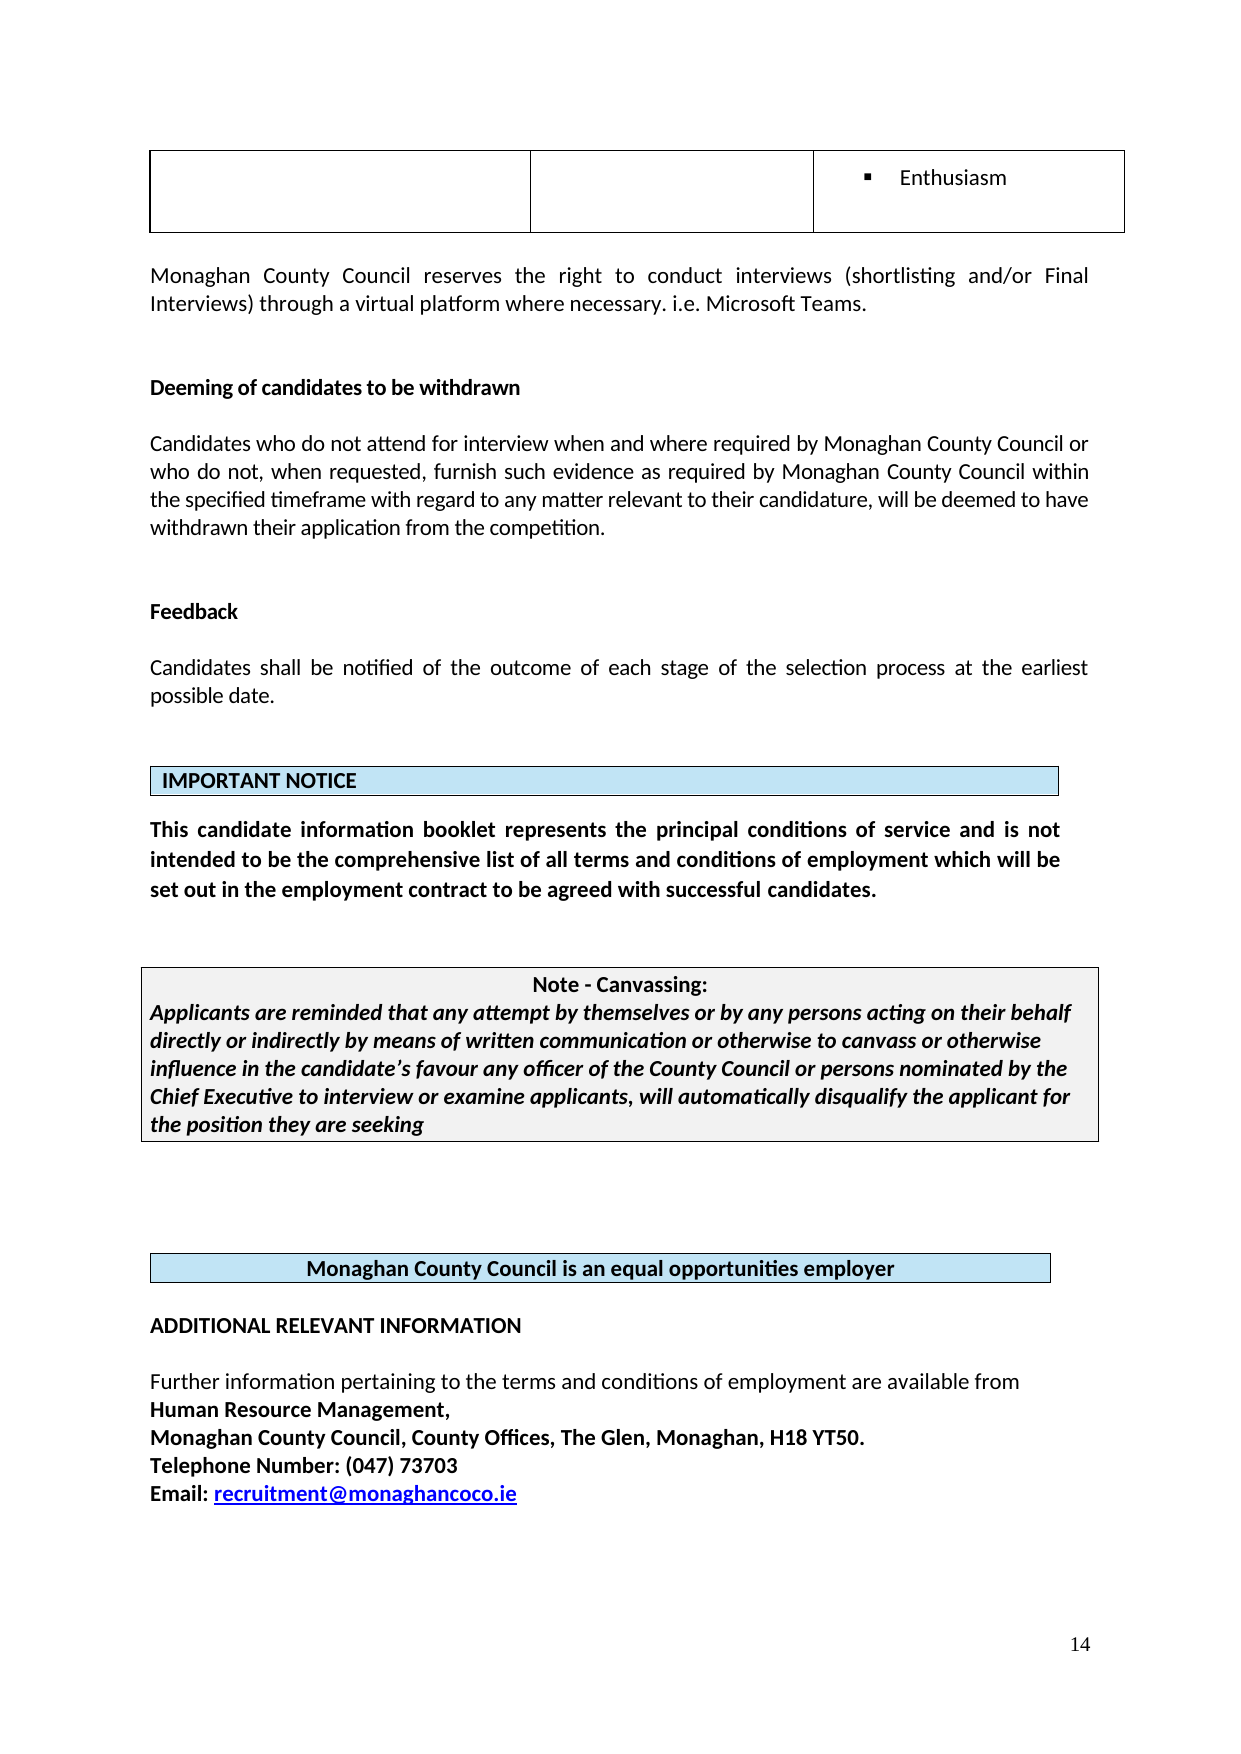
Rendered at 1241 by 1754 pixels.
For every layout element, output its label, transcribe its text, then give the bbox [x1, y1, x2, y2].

text Feedback [150, 597, 1090, 625]
text Monaghan County Council, County Offices, The Glen, Monaghan, H18 YT50. [150, 1423, 1090, 1451]
text Deeming of candidates to be withdrawn [150, 373, 1090, 401]
text Applicants are reminded that any attempt by themselves or by any persons acting on their behalf directly or indirectly by means of written communication or otherwise to canvass or otherwise influence in the candidate’s favour any officer of the County Council or persons nominated by the Chief Executive to interview or examine applicants, will automatically disqualify the applicant for the position they are seeking [142, 995, 1098, 1141]
text Email: recruitment@monaghancoco.ie [150, 1479, 1090, 1507]
text Note - Canvassing: [142, 968, 1098, 995]
table_header Monaghan County Council is an equal opportunities employer [151, 1254, 1050, 1282]
text Telephone Number: (047) 73703 [150, 1451, 1090, 1479]
text Candidates who do not attend for interview when and where required by Monaghan County Council or who do not, when requested, furnish such evidence as required by Monaghan County Council within the specified timeframe with regard to any matter relevant to their candidature, will be deemed to have withdrawn their application from the competition. [150, 429, 1090, 541]
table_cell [531, 151, 813, 232]
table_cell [814, 151, 1124, 232]
text Candidates shall be notified of the outcome of each stage of the selection process at the earliest possible date. [150, 653, 1090, 709]
text Further information pertaining to the terms and conditions of employment are available from Human Resource Management, [150, 1367, 1090, 1423]
text ADDITIONAL RELEVANT INFORMATION [150, 1311, 1090, 1339]
text Monaghan County Council reserves the right to conduct interviews (shortlisting and/or Final Interviews) through a virtual platform where necessary. i.e. Microsoft Teams. [150, 261, 1090, 317]
table_header IMPORTANT NOTICE [151, 767, 1058, 794]
text This candidate information booklet represents the principal conditions of service and is not intended to be the comprehensive list of all terms and conditions of employment which will be set out in the employment contract to be agreed with successful candidates. [150, 815, 1062, 903]
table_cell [151, 151, 530, 232]
